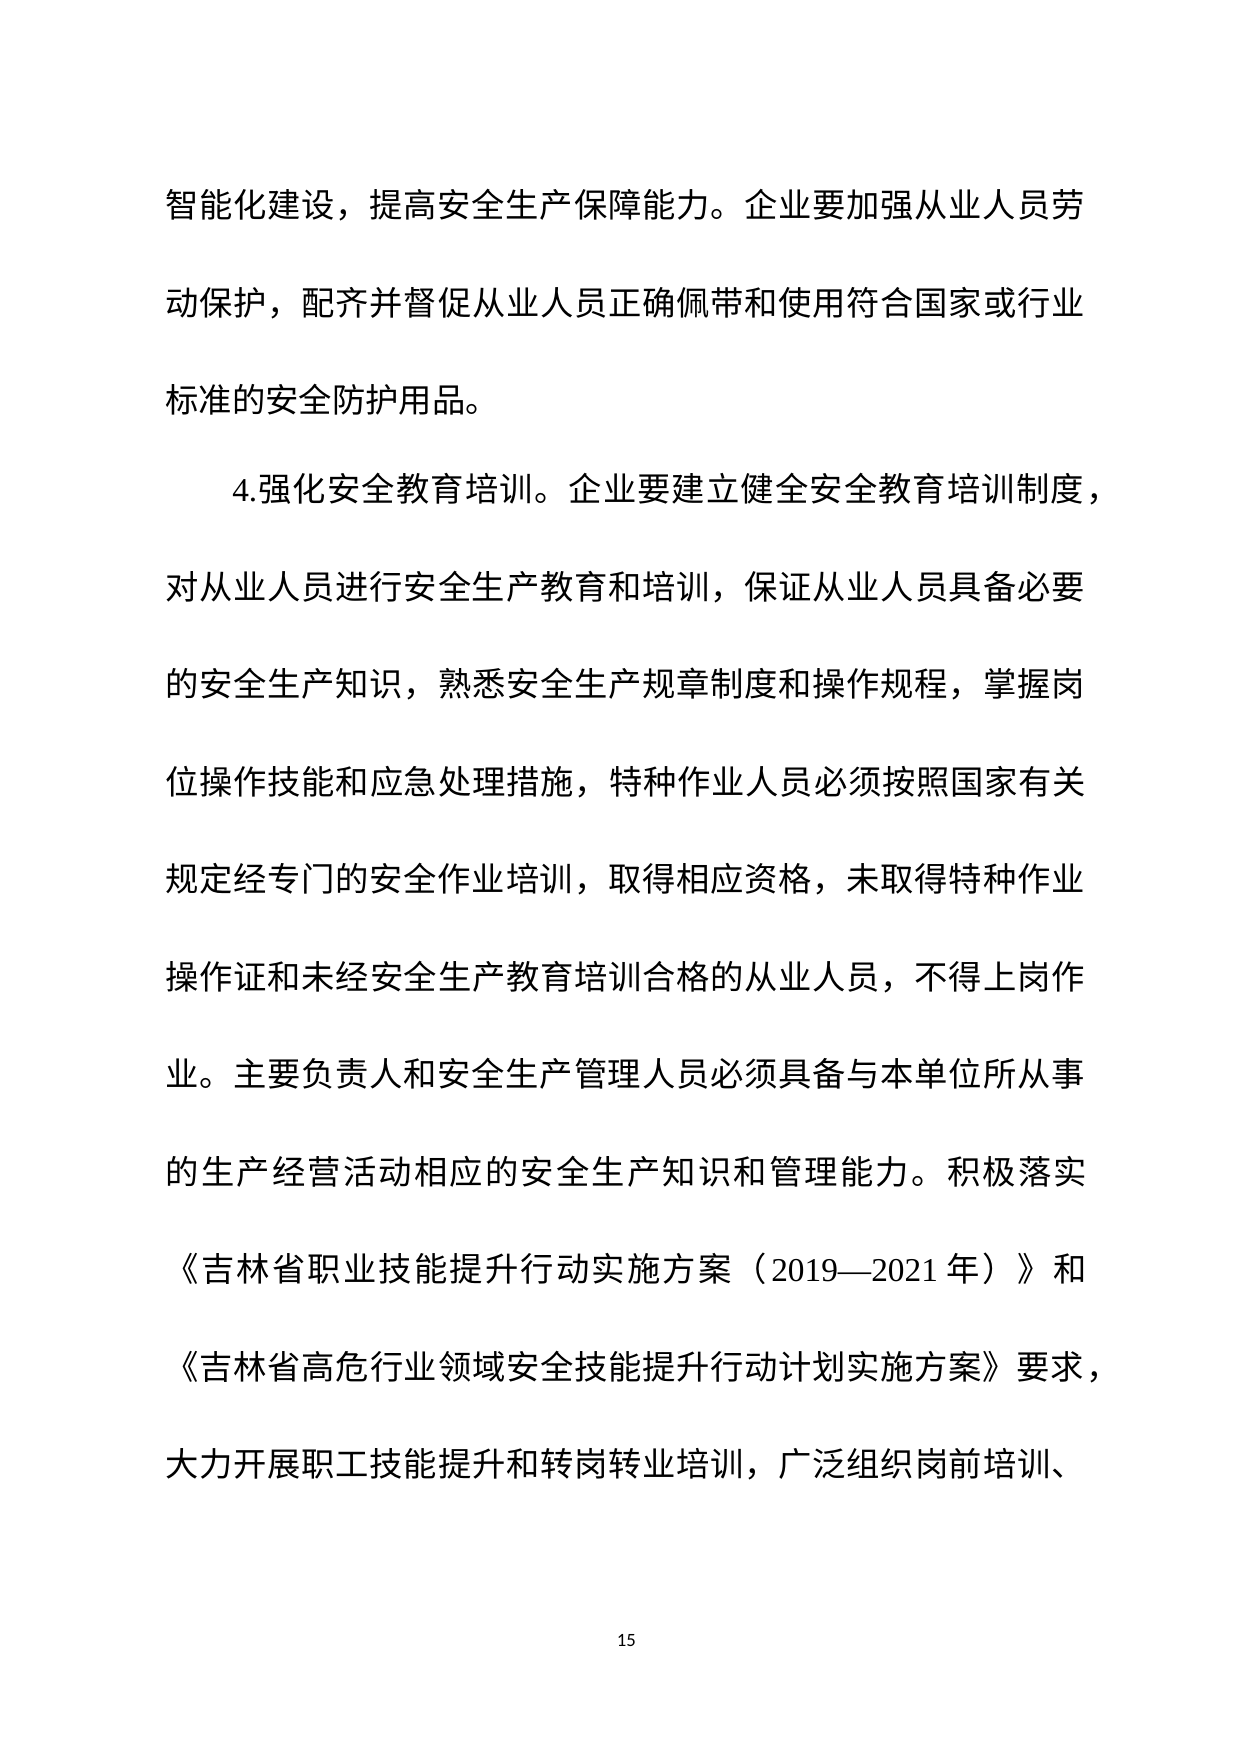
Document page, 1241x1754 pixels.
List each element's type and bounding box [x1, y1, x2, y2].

text [165, 171, 1087, 431]
text [165, 455, 1087, 1495]
